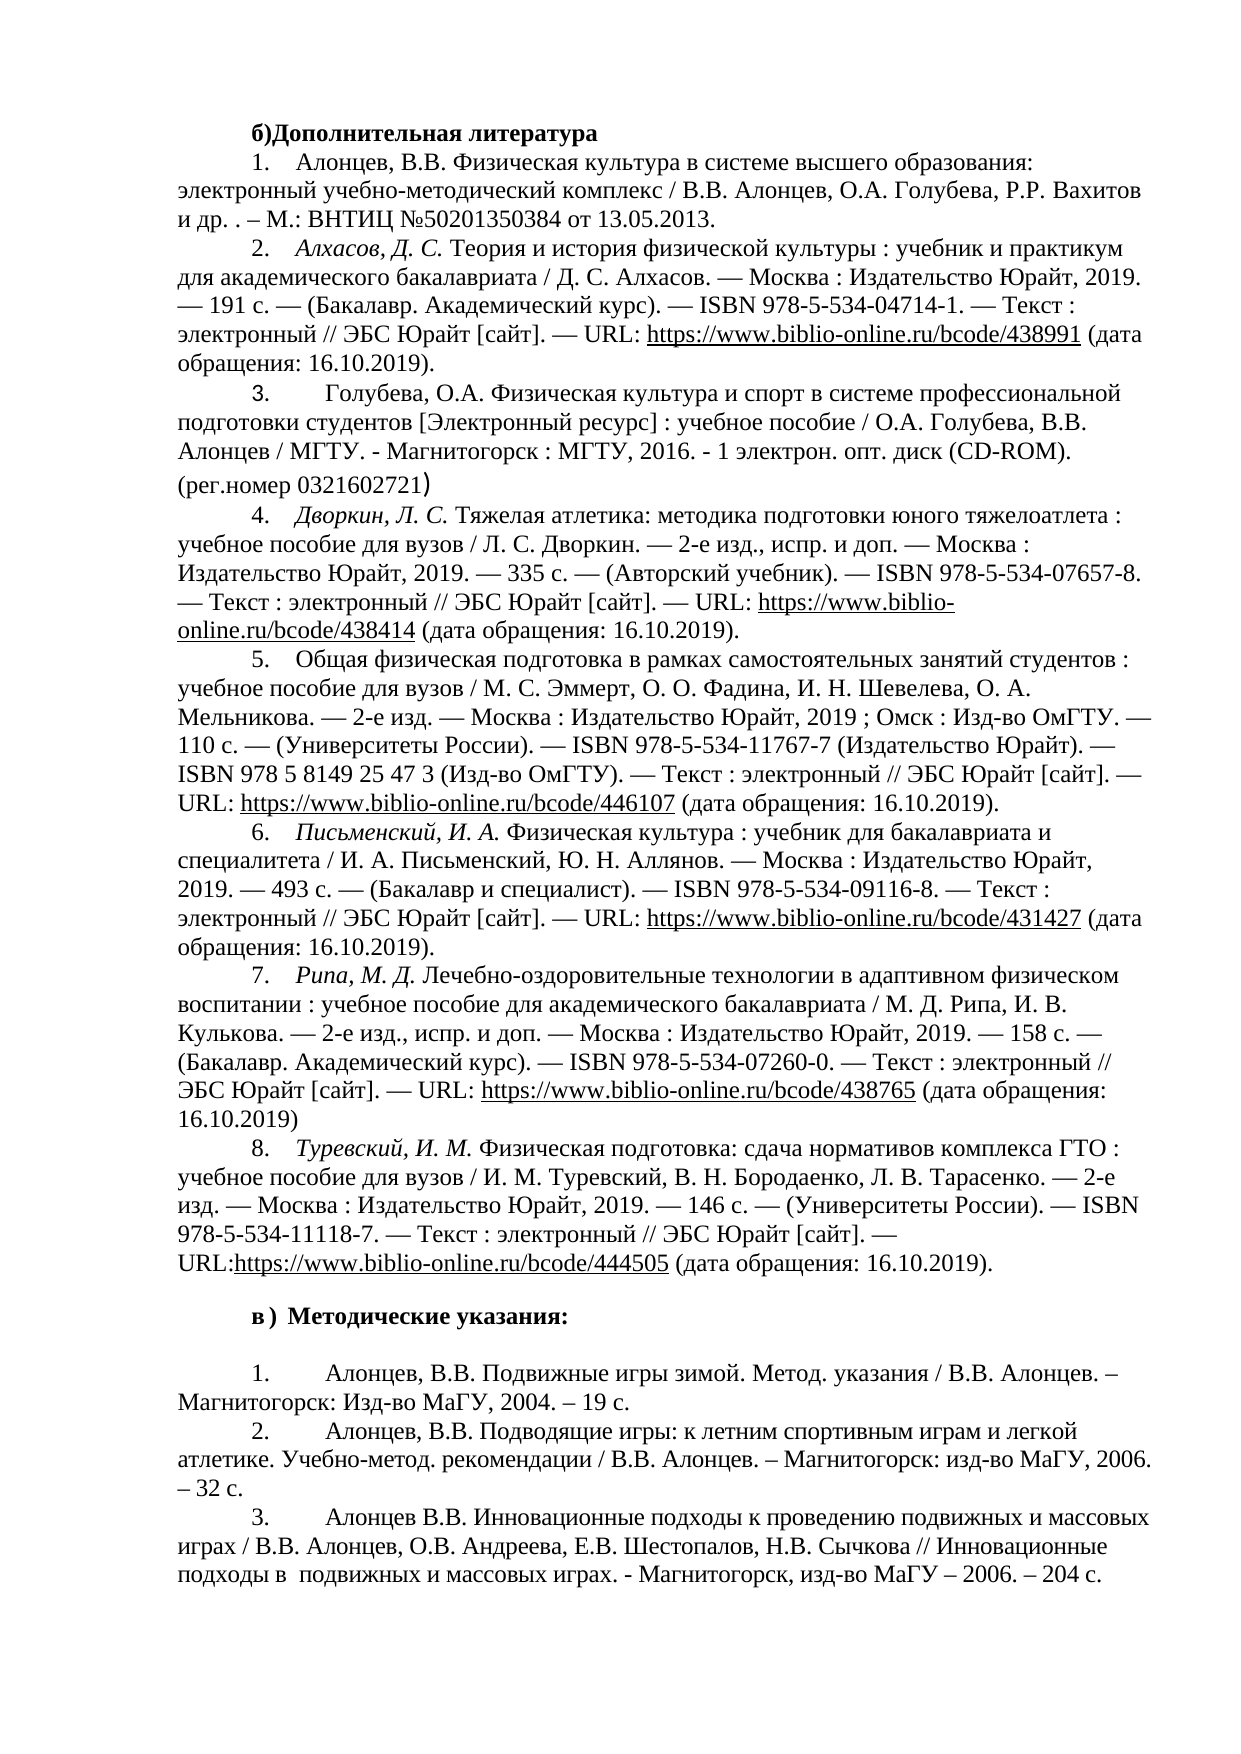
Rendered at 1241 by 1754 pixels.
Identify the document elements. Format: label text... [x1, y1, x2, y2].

list Алонцев, В.В. Физическая культура в системе высшего образования: электронный учебно-методический комплекс / В.В. Алонцев, О.А. Голубева, Р.Р. Вахитов и др. . – М.: ВНТИЦ №50201350384 от 13.05.2013. [177, 147, 1152, 233]
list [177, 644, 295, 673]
text б)Дополнительная литература [177, 118, 1152, 147]
list Дворкин, Л. С. Тяжелая атлетика: методика подготовки юного тяжелоатлета : учебное пособие для вузов / Л. С. Дворкин. — 2-е изд., испр. и доп. — Москва : Издательство Юрайт, 2019. — 335 с. — (Авторский учебник). — ISBN 978-5-534-07657-8. — Текст : электронный // ЭБС Юрайт [сайт]. — URL: https://www.biblio-online.ru/bcode/438414 (дата обращения: 16.10.2019). [740, 501, 1152, 644]
list Туревский, И. М. Физическая подготовка: сдача нормативов комплекса ГТО : учебное пособие для вузов / И. М. Туревский, В. Н. Бородаенко, Л. В. Тарасенко. — 2-е изд. — Москва : Издательство Юрайт, 2019. — 146 с. — (Университеты России). — ISBN 978-5-534-11118-7. — Текст : электронный // ЭБС Юрайт [сайт]. — URL:https://www.biblio-online.ru/bcode/444505 (дата обращения: 16.10.2019). [897, 1133, 1152, 1277]
list Алхасов, Д. С. Теория и история физической культуры : учебник и практикум для академического бакалавриата / Д. С. Алхасов. — Москва : Издательство Юрайт, 2019. — 191 с. — (Бакалавр. Академический курс). — ISBN 978-5-534-04714-1. — Текст : электронный // ЭБС Юрайт [сайт]. — URL: https://www.biblio-online.ru/bcode/438991 (дата обращения: 16.10.2019). [435, 233, 1152, 377]
text в) Методические указания: [177, 1301, 1152, 1329]
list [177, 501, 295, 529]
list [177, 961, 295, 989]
list Алонцев, В.В. Подвижные игры зимой. Метод. указания / В.В. Алонцев. – Магнитогорск: Изд-во МаГУ, 2004. – 19 с. [177, 1358, 1152, 1416]
list Письменский, И. А. Физическая культура : учебник для бакалавриата и специалитета / И. А. Письменский, Ю. Н. Аллянов. — Москва : Издательство Юрайт, 2019. — 493 с. — (Бакалавр и специалист). — ISBN 978-5-534-09116-8. — Текст : электронный // ЭБС Юрайт [сайт]. — URL: https://www.biblio-online.ru/bcode/431427 (дата обращения: 16.10.2019). [435, 817, 1152, 961]
list Голубева, О.А. Физическая культура и спорт в системе профессиональной подготовки студентов [Электронный ресурс] : учебное пособие / О.А. Голубева, В.В. Алонцев / МГТУ. - Магнитогорск : МГТУ, 2016. - 1 электрон. опт. диск (CD-ROM). (рег.номер 0321602721) [177, 377, 1152, 501]
list Алонцев В.В. Инновационные подходы к проведению подвижных и массовых играх / В.В. Алонцев, О.В. Андреева, Е.В. Шестопалов, Н.В. Сычкова // Инновационные подходы в подвижных и массовых играх. - Магнитогорск, изд-во МаГУ – 2006. – 204 с. [177, 1502, 1152, 1588]
list Алонцев, В.В. Подводящие игры: к летним спортивным играм и легкой атлетике. Учебно-метод. рекомендации / В.В. Алонцев. – Магнитогорск: изд-во МаГУ, 2006. – 32 с. [177, 1416, 1152, 1502]
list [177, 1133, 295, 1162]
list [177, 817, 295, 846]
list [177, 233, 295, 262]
list Рипа, М. Д. Лечебно-оздоровительные технологии в адаптивном физическом воспитании : учебное пособие для академического бакалавриата / М. Д. Рипа, И. В. Кулькова. — 2-е изд., испр. и доп. — Москва : Издательство Юрайт, 2019. — 158 с. — (Бакалавр. Академический курс). — ISBN 978-5-534-07260-0. — Текст : электронный // ЭБС Юрайт [сайт]. — URL: https://www.biblio-online.ru/bcode/438765 (дата обращения: 16.10.2019) [298, 961, 1152, 1133]
